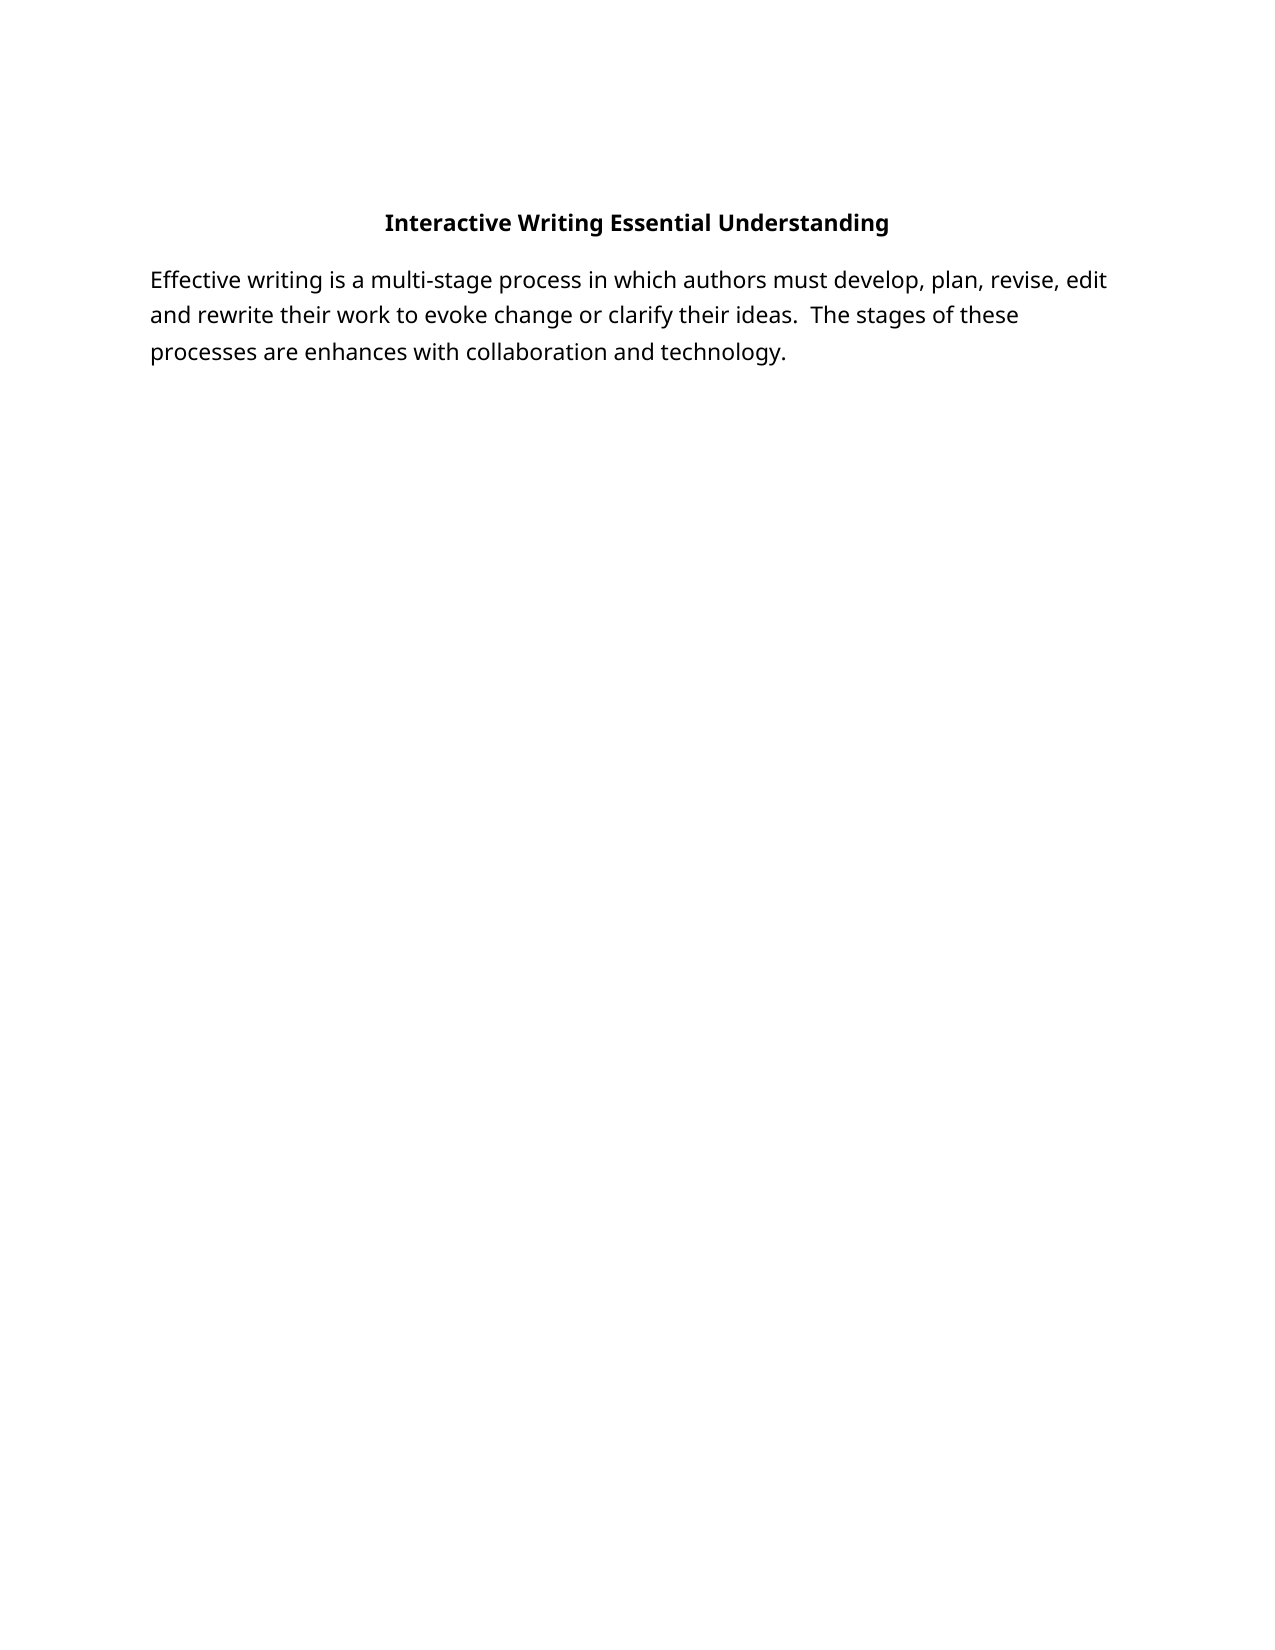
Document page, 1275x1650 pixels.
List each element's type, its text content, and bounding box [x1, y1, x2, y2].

text Effective writing is a multi-stage process in which authors must develop, plan, revise, edit and rewrite their work to evoke change or clarify their ideas. The stages of these processes are enhances with collaboration and technology. [150, 263, 1125, 367]
text Interactive Writing Essential Understanding [150, 207, 1125, 238]
